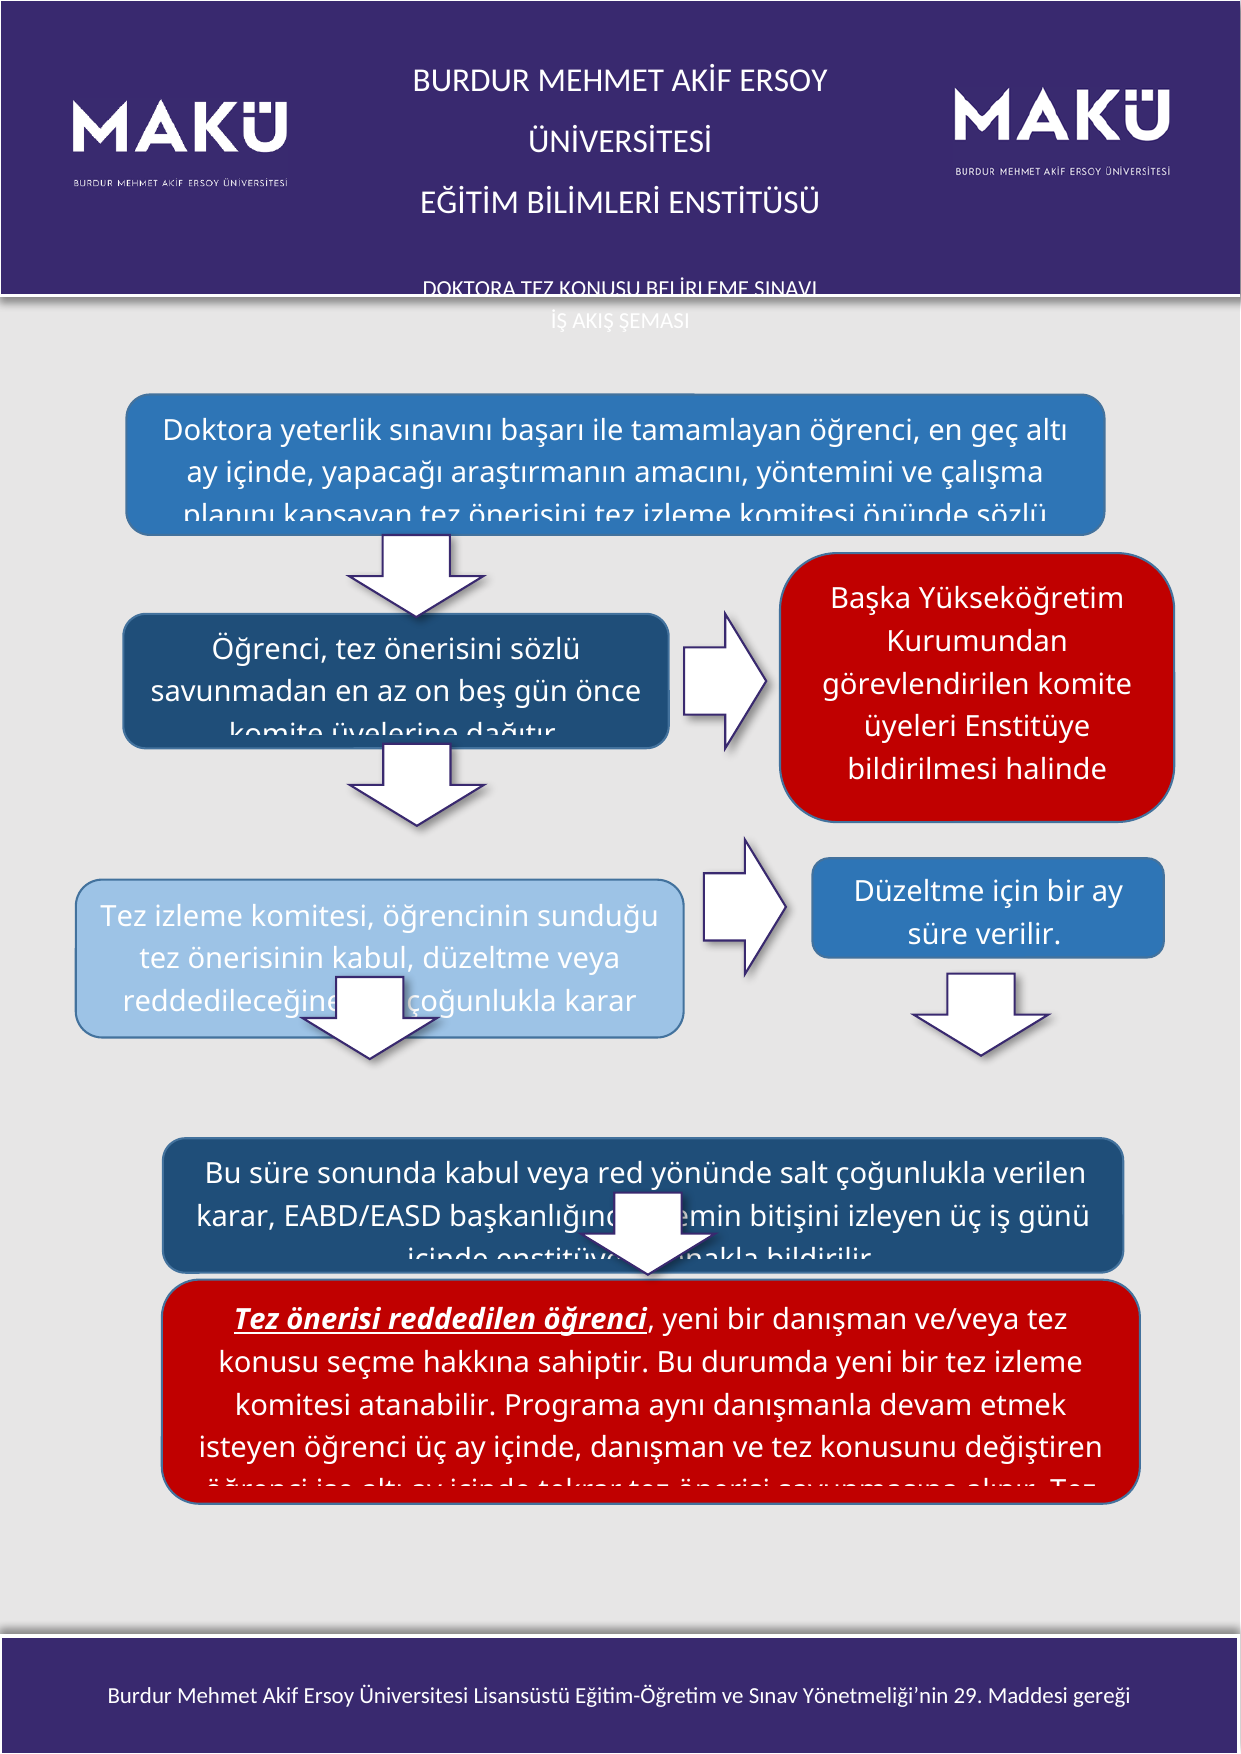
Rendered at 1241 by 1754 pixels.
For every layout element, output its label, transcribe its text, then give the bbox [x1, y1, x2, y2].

table_header [923, 59, 1181, 338]
picture [952, 87, 1171, 176]
picture [70, 98, 289, 188]
table_header BURDUR MEHMET AKİF ERSOY ÜNİVERSİTESİ EĞİTİM BİLİMLERİ ENSTİTÜSÜ DOKTORA TEZ KONUSU BELİRLEME SINAVI İŞ AKIŞ ŞEMASI [318, 59, 922, 338]
table_header [59, 59, 318, 338]
